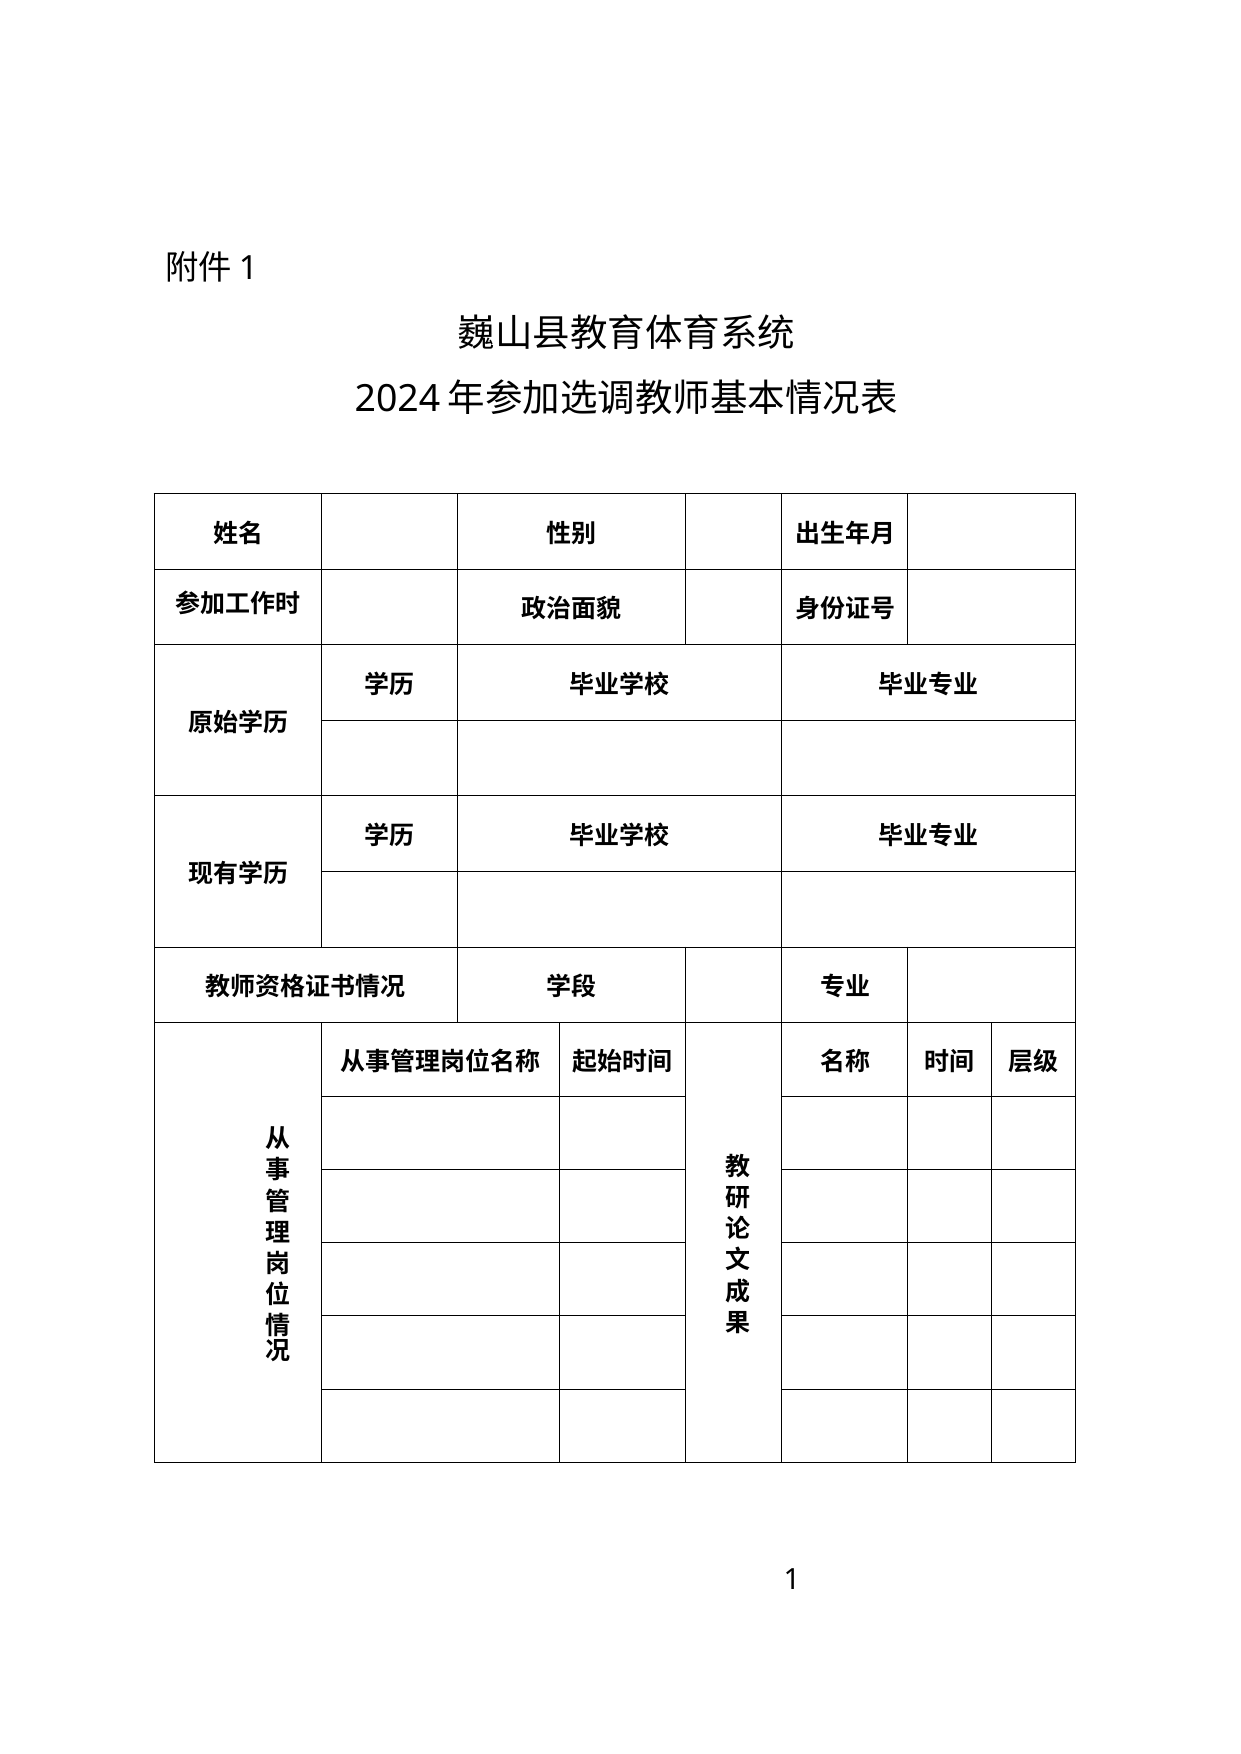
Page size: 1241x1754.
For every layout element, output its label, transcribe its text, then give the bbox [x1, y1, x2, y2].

table_cell [992, 1170, 1075, 1242]
table_cell [992, 1243, 1075, 1315]
table_cell [322, 1390, 559, 1462]
table_cell [782, 721, 1075, 795]
table_cell 毕业学校 [458, 645, 781, 720]
table_cell [560, 1097, 685, 1169]
table_cell [782, 872, 1075, 947]
table_cell [458, 721, 781, 795]
table_cell [686, 570, 781, 644]
table_cell 毕业专业 [782, 796, 1075, 871]
table_cell 专业 [782, 948, 907, 1022]
table_header 出生年月 [782, 494, 907, 568]
table_cell [322, 1243, 559, 1315]
table_cell [322, 1097, 559, 1169]
table_cell [908, 1097, 991, 1169]
table_cell [782, 1316, 907, 1388]
table_cell 教 研 论 文 成 果 [686, 1023, 781, 1462]
table_cell 起始时间 [560, 1023, 685, 1096]
table_cell 原始学历 [155, 645, 321, 795]
text 2024年参加选调教师基本情况表 [165, 363, 1087, 428]
table_cell [782, 1390, 907, 1462]
table_header [322, 494, 457, 568]
table_cell 从事管理岗位名称 [322, 1023, 559, 1096]
table_cell [992, 1390, 1075, 1462]
table_cell 名称 [782, 1023, 907, 1096]
table_header 性别 [458, 494, 685, 568]
table_cell 教师资格证书情况 [155, 948, 457, 1022]
table_cell [560, 1170, 685, 1242]
table_cell 学历 [322, 645, 457, 720]
table_cell [322, 1170, 559, 1242]
table_cell 政治面貌 [458, 570, 685, 644]
table_cell 从 事 管 理 岗 位 情况 [155, 1023, 321, 1462]
table_cell [992, 1097, 1075, 1169]
table_header 姓名 [155, 494, 321, 568]
table_cell [322, 570, 457, 644]
table_cell 学段 [458, 948, 685, 1022]
table_cell [560, 1316, 685, 1388]
table_cell [908, 1316, 991, 1388]
table_cell 学历 [322, 796, 457, 871]
table_cell [782, 1243, 907, 1315]
table_header [908, 494, 1075, 568]
table_cell 毕业专业 [782, 645, 1075, 720]
table_cell [560, 1243, 685, 1315]
table_cell 现有学历 [155, 796, 321, 947]
table_cell [560, 1390, 685, 1462]
table_cell 时间 [908, 1023, 991, 1096]
table_cell [322, 721, 457, 795]
table_cell [322, 872, 457, 947]
table_cell 身份证号 [782, 570, 907, 644]
text 附件1 [165, 233, 1087, 298]
table_cell [458, 872, 781, 947]
table_cell [686, 948, 781, 1022]
table_cell [908, 1243, 991, 1315]
table_cell 层级 [992, 1023, 1075, 1096]
table_cell [992, 1316, 1075, 1388]
table_header [686, 494, 781, 568]
table_cell [322, 1316, 559, 1388]
table_cell [908, 1170, 991, 1242]
table_cell 参加工作时间 [155, 570, 321, 644]
table_cell [782, 1170, 907, 1242]
table_cell [908, 570, 1075, 644]
table_cell [782, 1097, 907, 1169]
text 巍山县教育体育系统 [165, 298, 1087, 363]
table_cell [908, 948, 1075, 1022]
table_cell 毕业学校 [458, 796, 781, 871]
table_cell [908, 1390, 991, 1462]
